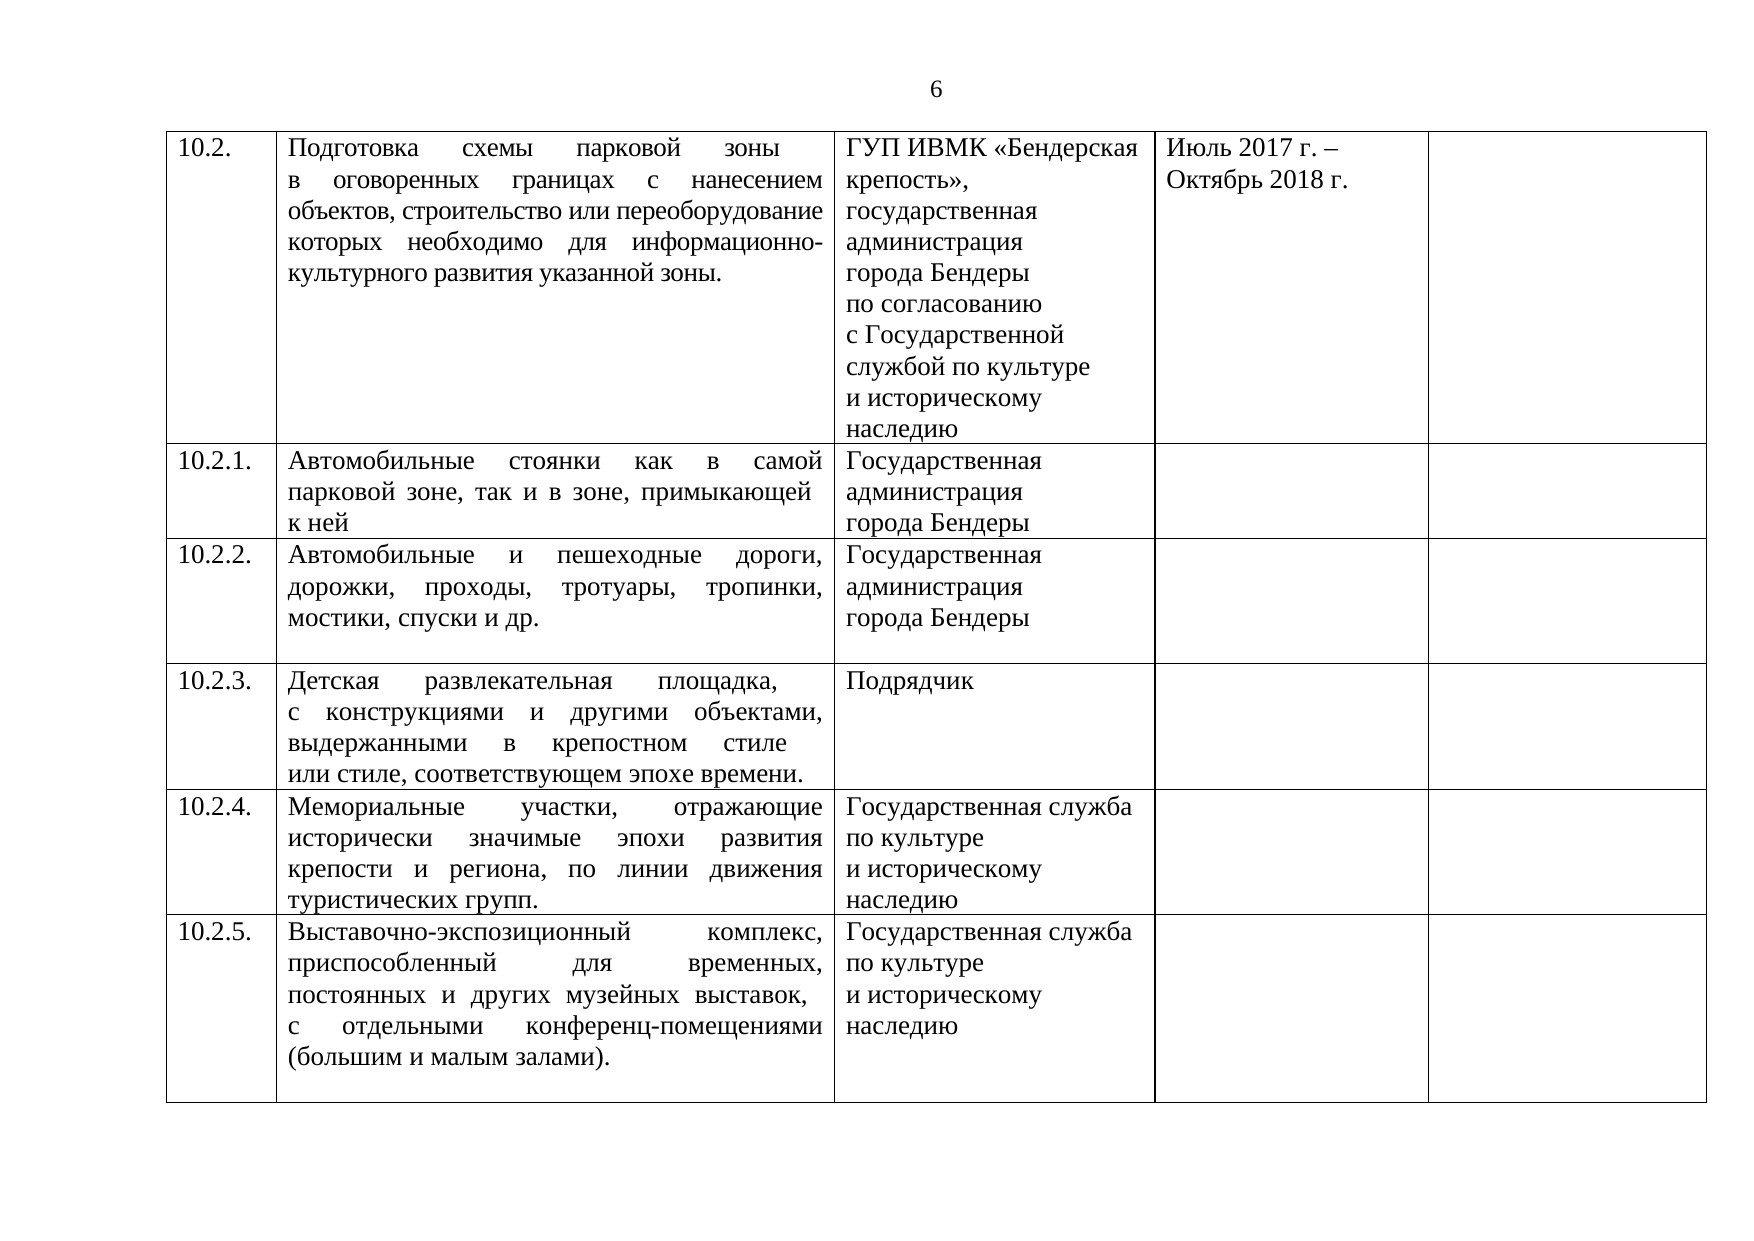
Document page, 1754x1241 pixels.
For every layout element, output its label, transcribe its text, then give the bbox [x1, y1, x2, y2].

table_cell [1156, 539, 1428, 663]
table_cell Автомобильные и пешеходные дороги, дорожки, проходы, тротуары, тропинки, мостики, спуски и др. [277, 539, 834, 663]
table_cell Государственная администрация города Бендеры [835, 444, 1154, 537]
table_cell [1429, 915, 1706, 1102]
table_cell Подрядчик [835, 664, 1154, 789]
table_cell 10.2.1. [167, 444, 276, 537]
table_cell 10.2.5. [167, 915, 276, 1102]
table_cell Выставочно-экспозиционный комплекс, приспособленный для временных, постоянных и других музейных выставок, с отдельными конференц-помещениями (большим и малым залами). [277, 915, 834, 1102]
table_cell Июль 2017 г. – Октябрь 2018 г. [1156, 132, 1428, 443]
table_cell Подготовка схемы парковой зоны в оговоренных границах с нанесением объектов, строительство или переоборудование которых необходимо для информационно-культурного развития указанной зоны. [277, 132, 834, 443]
table_cell [1429, 539, 1706, 663]
table_cell Автомобильные стоянки как в самой парковой зоне, так и в зоне, примыкающей к ней [277, 444, 834, 537]
table_cell [1429, 444, 1706, 537]
table_cell [1156, 790, 1428, 914]
table_cell 10.2. [167, 132, 276, 443]
table_cell 10.2.2. [167, 539, 276, 663]
table_cell Государственная служба по культуре и историческому наследию [835, 790, 1154, 914]
table_cell Государственная служба по культуре и историческому наследию [835, 915, 1154, 1102]
table_cell 10.2.3. [167, 664, 276, 789]
table_cell [1156, 915, 1428, 1102]
table_cell ГУП ИВМК «Бендерская крепость», государственная администрация города Бендеры по согласованию с Государственной службой по культуре и историческому наследию [835, 132, 1154, 443]
table_cell Мемориальные участки, отражающие исторически значимые эпохи развития крепости и региона, по линии движения туристических групп. [277, 790, 834, 914]
table_cell Государственная администрация города Бендеры [835, 539, 1154, 663]
table_cell [1156, 664, 1428, 789]
table_cell [1429, 132, 1706, 443]
table_cell 10.2.4. [167, 790, 276, 914]
table_cell [1429, 790, 1706, 914]
table_cell Детская развлекательная площадка, с конструкциями и другими объектами, выдержанными в крепостном стиле или стиле, соответствующем эпохе времени. [277, 664, 834, 789]
table_cell [1429, 664, 1706, 789]
table_cell [1156, 444, 1428, 537]
